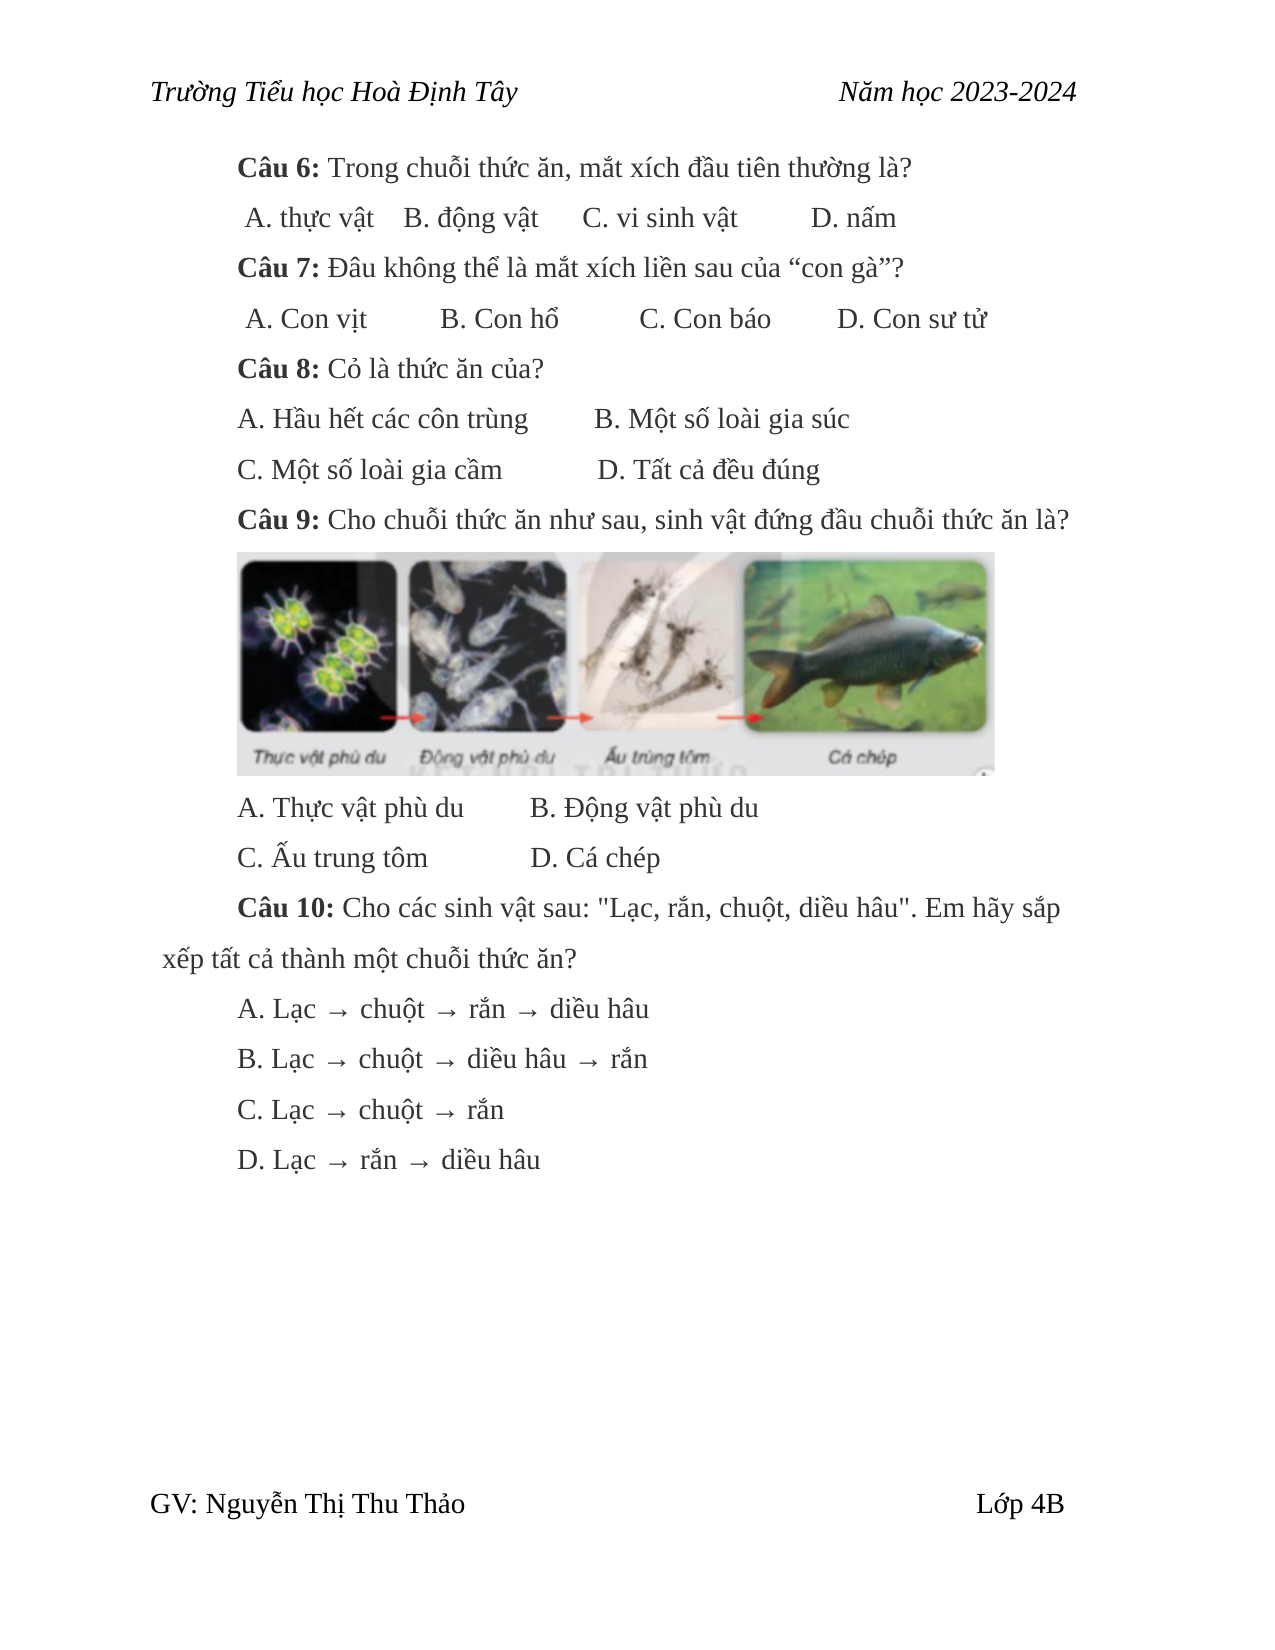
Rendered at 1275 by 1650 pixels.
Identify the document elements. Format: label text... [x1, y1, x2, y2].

text Câu 10: Cho các sinh vật sau: "Lạc, rắn, chuột, diều hâu". Em hãy sắp xếp tất cả thành một chuỗi thức ăn? [162, 891, 1107, 974]
text Câu 6: Trong chuỗi thức ăn, mắt xích đầu tiên thường là? [162, 150, 1107, 183]
text A. Thực vật phù du B. Động vật phù du [237, 790, 1107, 823]
text C. Lạc → chuột → rắn [237, 1092, 1107, 1125]
text Câu 7: Đâu không thể là mắt xích liền sau của “con gà”? [162, 251, 1107, 284]
text C. Một số loài gia cầm D. Tất cả đều đúng [237, 452, 1107, 485]
text C. Ấu trung tôm D. Cá chép [237, 840, 1107, 874]
text A. thực vật B. động vật C. vi sinh vật D. nấm [237, 200, 1107, 234]
text Câu 8: Cỏ là thức ăn của? [162, 351, 1107, 385]
text A. Hầu hết các côn trùng B. Một số loài gia súc [237, 402, 1107, 435]
text A. Lạc → chuột → rắn → diều hâu [237, 991, 1107, 1025]
text D. Lạc → rắn → diều hâu [237, 1142, 1107, 1176]
text B. Lạc → chuột → diều hâu → rắn [237, 1041, 1107, 1075]
picture [236, 552, 995, 776]
text A. Con vịt B. Con hổ C. Con báo D. Con sư tử [150, 301, 1107, 334]
text Câu 9: Cho chuỗi thức ăn như sau, sinh vật đứng đầu chuỗi thức ăn là? [162, 502, 1107, 536]
